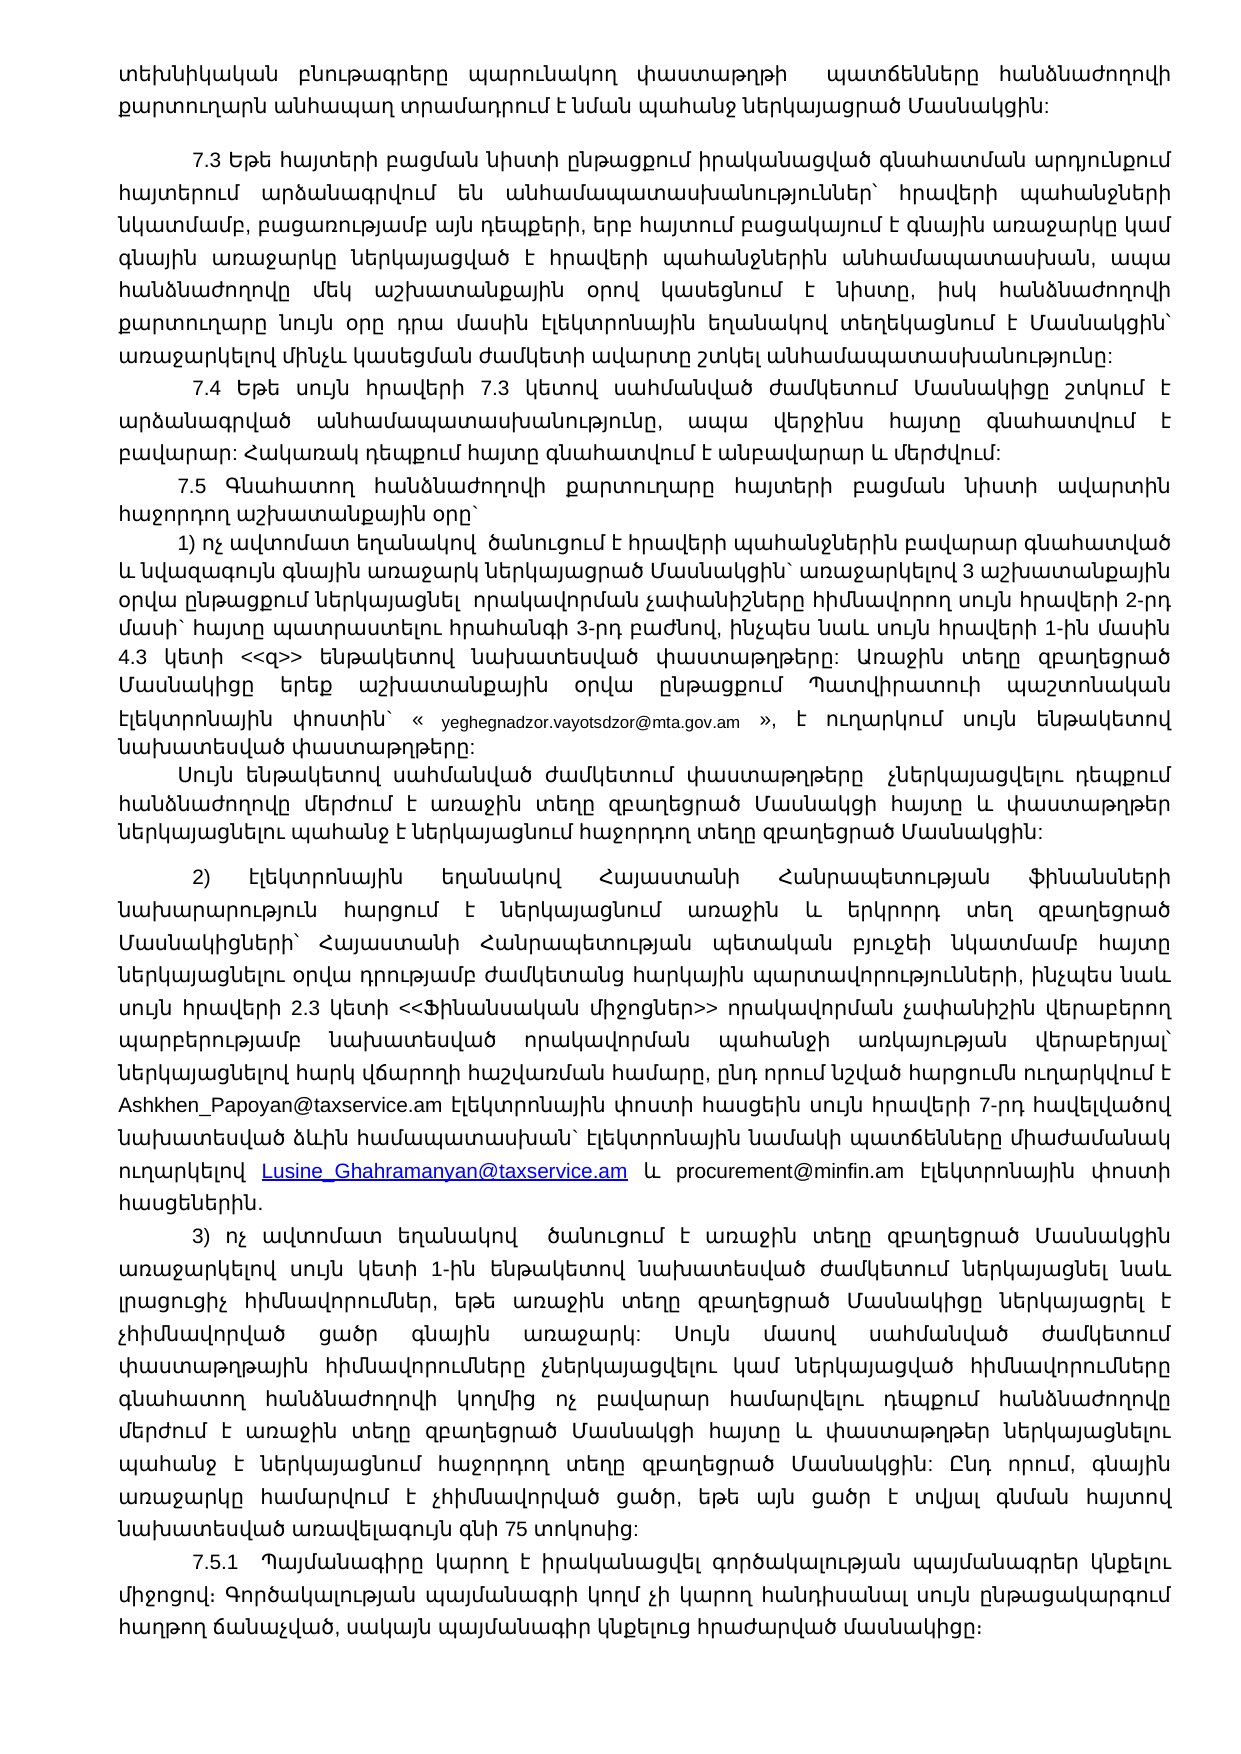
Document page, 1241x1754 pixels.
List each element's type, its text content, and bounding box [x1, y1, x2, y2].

text 7.5 Գնահատող հանձնաժողովի քարտուղարը հայտերի բացման նիստի ավարտին հաջորդող աշխատանքային օրը` [118, 471, 1171, 528]
text 3) ոչ ավտոմատ եղանակով ծանուցում է առաջին տեղը զբաղեցրած Մասնակցին առաջարկելով սույն կետի 1-ին ենթակետով նախատեսված ժամկետում ներկայացնել նաև լրացուցիչ հիմնավորումներ, եթե առաջին տեղը զբաղեցրած Մասնակիցը ներկայացրել է չհիմնավորված ցածր գնային առաջարկ: Սույն մասով սահմանված ժամկետում փաստաթղթային հիմնավորումները չներկայացվելու կամ ներկայացված հիմնավորումները գնահատող հանձնաժողովի կողմից ոչ բավարար համարվելու դեպքում հանձնաժողովը մերժում է առաջին տեղը զբաղեցրած Մասնակցի հայտը և փաստաթղթեր ներկայացնելու պահանջ է ներկայացնում հաջորդող տեղը զբաղեցրած Մասնակցին: Ընդ որում, գնային առաջարկը համարվում է չհիմնավորված ցածր, եթե այն ցածր է տվյալ գնման հայտով նախատեսված առավելագույն գնի 75 տոկոսից: [118, 1221, 1171, 1543]
text 1) ոչ ավտոմատ եղանակով ծանուցում է հրավերի պահանջներին բավարար գնահատված և նվազագույն գնային առաջարկ ներկայացրած Մասնակցին` առաջարկելով 3 աշխատանքային օրվա ընթացքում ներկայացնել որակավորման չափանիշները հիմնավորող սույն հրավերի 2-րդ մասի` հայտը պատրաստելու հրահանգի 3-րդ բաժնով, ինչպես նաև սույն հրավերի 1-ին մասին 4.3 կետի <<զ>> ենթակետով նախատեսված փաստաթղթերը: Առաջին տեղը զբաղեցրած Մասնակիցը երեք աշխատանքային օրվա ընթացքում Պատվիրատուի պաշտոնական էլեկտրոնային փոստին` « yeghegnadzor.vayotsdzor@mta.gov.am », է ուղարկում սույն ենթակետով նախատեսված փաստաթղթերը: [118, 528, 1171, 761]
text 2) էլեկտրոնային եղանակով Հայաստանի Հանրապետության ֆինանսների նախարարություն հարցում է ներկայացնում առաջին և երկրորդ տեղ զբաղեցրած Մասնակիցների՝ Հայաստանի Հանրապետության պետական բյուջեի նկատմամբ հայտը ներկայացնելու օրվա դրությամբ ժամկետանց հարկային պարտավորությունների, ինչպես նաև սույն հրավերի 2.3 կետի <<Ֆինանսական միջոցներ>> որակավորման չափանիշին վերաբերող պարբերությամբ նախատեսված որակավորման պահանջի առկայության վերաբերյալ՝ ներկայացնելով հարկ վճարողի հաշվառման համարը, ընդ որում նշված հարցումն ուղարկվում է Ashkhen_Papoyan@taxservice.am էլեկտրոնային փոստի հասցեին սույն հրավերի 7-րդ հավելվածով նախատեսված ձևին համապատասխան` էլեկտրոնային նամակի պատճենները միաժամանակ ուղարկելով Lusine_Ghahramanyan@taxservice.am և procurement@minfin.am էլեկտրոնային փոստի հասցեներին. [118, 862, 1171, 1217]
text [118, 59, 1171, 120]
text 7.3 Եթե հայտերի բացման նիստի ընթացքում իրականացված գնահատման արդյունքում հայտերում արձանագրվում են անհամապատասխանություններ՝ հրավերի պահանջների նկատմամբ, բացառությամբ այն դեպքերի, երբ հայտում բացակայում է գնային առաջարկը կամ գնային առաջարկը ներկայացված է հրավերի պահանջներին անհամապատասխան, ապա հանձնաժողովը մեկ աշխատանքային օրով կասեցնում է նիստը, իսկ հանձնաժողովի քարտուղարը նույն օրը դրա մասին էլեկտրոնային եղանակով տեղեկացնում է Մասնակցին՝ առաջարկելով մինչև կասեցման ժամկետի ավարտը շտկել անհամապատասխանությունը: [118, 145, 1171, 369]
text Սույն ենթակետով սահմանված ժամկետում փաստաթղթերը չներկայացվելու դեպքում հանձնաժողովը մերժում է առաջին տեղը զբաղեցրած Մասնակցի հայտը և փաստաթղթեր ներկայացնելու պահանջ է ներկայացնում հաջորդող տեղը զբաղեցրած Մասնակցին: [118, 761, 1171, 846]
text 7.4 Եթե սույն հրավերի 7.3 կետով սահմանված ժամկետում Մասնակիցը շտկում է արձանագրված անհամապատասխանությունը, ապա վերջինս հայտը գնահատվում է բավարար: Հակառակ դեպքում հայտը գնահատվում է անբավարար և մերժվում: [118, 373, 1171, 467]
text 7.5.1 Պայմանագիրը կարող է իրականացվել գործակալության պայմանագրեր կնքելու միջոցով։ Գործակալության պայմանագրի կողմ չի կարող հանդիսանալ սույն ընթացակարգում հաղթող ճանաչված, սակայն պայմանագիր կնքելուց հրաժարված մասնակիցը։ [118, 1547, 1171, 1641]
